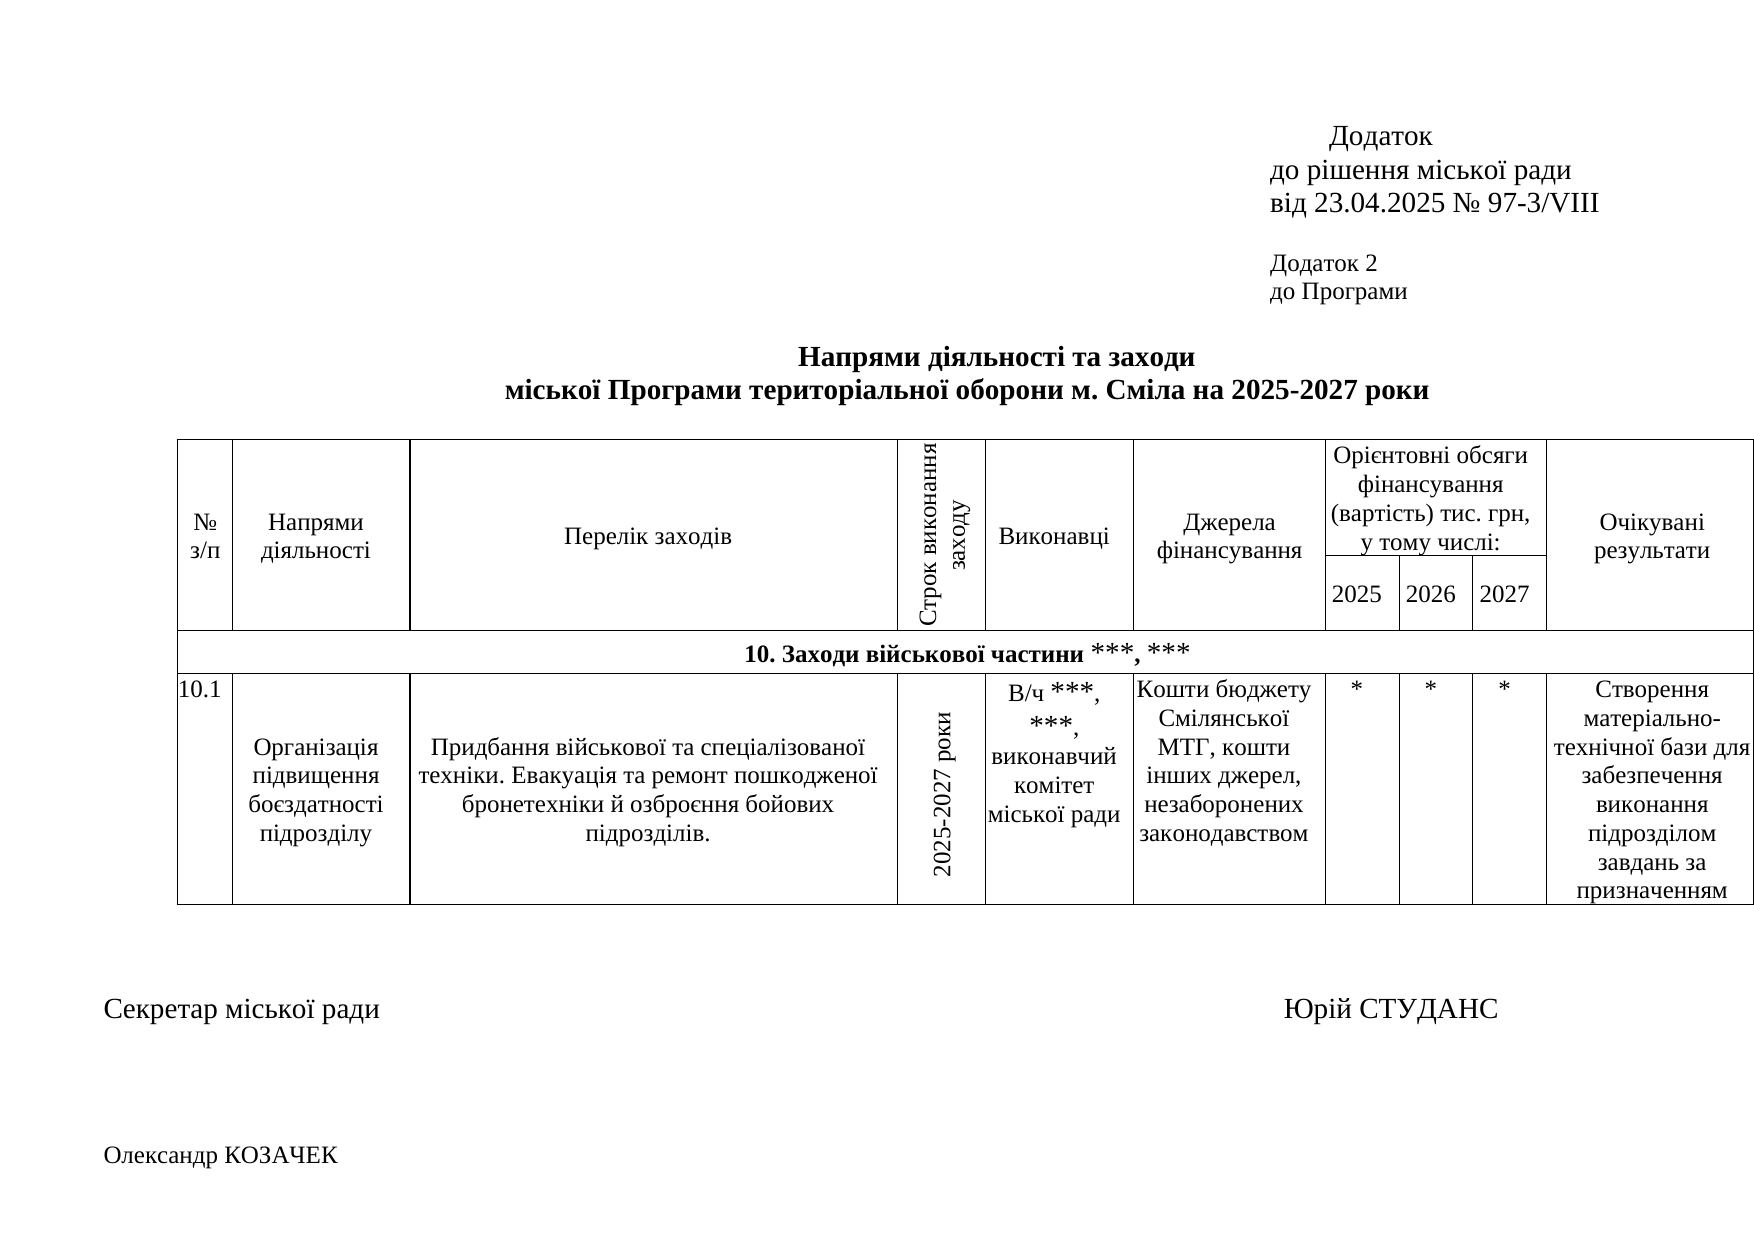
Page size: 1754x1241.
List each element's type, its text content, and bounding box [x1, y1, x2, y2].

table_cell 2025-2027 роки [898, 674, 985, 904]
text Олександр КОЗАЧЕК [103, 1140, 1698, 1168]
text від 23.04.2025 № 97-3/VIII [1270, 185, 1698, 219]
table_cell 2026 [1400, 556, 1472, 630]
subtitle Секретар міської ради Юрій СТУДАНС [103, 991, 1698, 1025]
text до Програми [1270, 276, 1698, 305]
table_header Очікувані результати [1547, 440, 1753, 630]
table_header Виконавці [986, 440, 1133, 630]
table_cell * [1400, 674, 1472, 904]
table_header Джерела фінансування [1134, 440, 1325, 630]
text Напрями діяльності та заходи [295, 339, 1698, 372]
table_cell 10.1 [178, 674, 232, 904]
text міської Програми територіальної оборони м. Сміла на 2025-2027 роки [177, 372, 1698, 406]
table_header Орієнтовні обсяги фінансування (вартість) тис. грн, у тому числі: [1326, 440, 1546, 555]
table_cell Створення матеріально-технічної бази для забезпечення виконання підрозділом завдань за призначенням [1547, 674, 1753, 904]
table_cell 2025 [1326, 556, 1399, 630]
table_header Напрями діяльності [233, 440, 409, 630]
table_header Перелік заходів [411, 440, 897, 630]
table_cell 2027 [1473, 556, 1546, 630]
table_cell * [1473, 674, 1546, 904]
table_cell Організація підвищення боєздатності підрозділу [233, 674, 409, 904]
table_header № з/п [178, 440, 232, 630]
table_cell Кошти бюджету Смілянської МТГ, кошти інших джерел, незаборонених законодавством [1134, 674, 1325, 904]
table_cell Придбання військової та спеціалізованої техніки. Евакуація та ремонт пошкодженої бронетехніки й озброєння бойових підрозділів. [411, 674, 897, 904]
table_cell * [1326, 674, 1399, 904]
table_cell 10. Заходи військової частини ***, *** [178, 631, 1753, 673]
table_header Строк виконання заходу [898, 440, 985, 630]
table_cell В/ч ***, ***, виконавчий комітет міської ради [986, 674, 1133, 904]
text Додаток 2 [1270, 248, 1698, 276]
text до рішення міської ради [1270, 152, 1698, 185]
text Додаток [1270, 118, 1698, 152]
